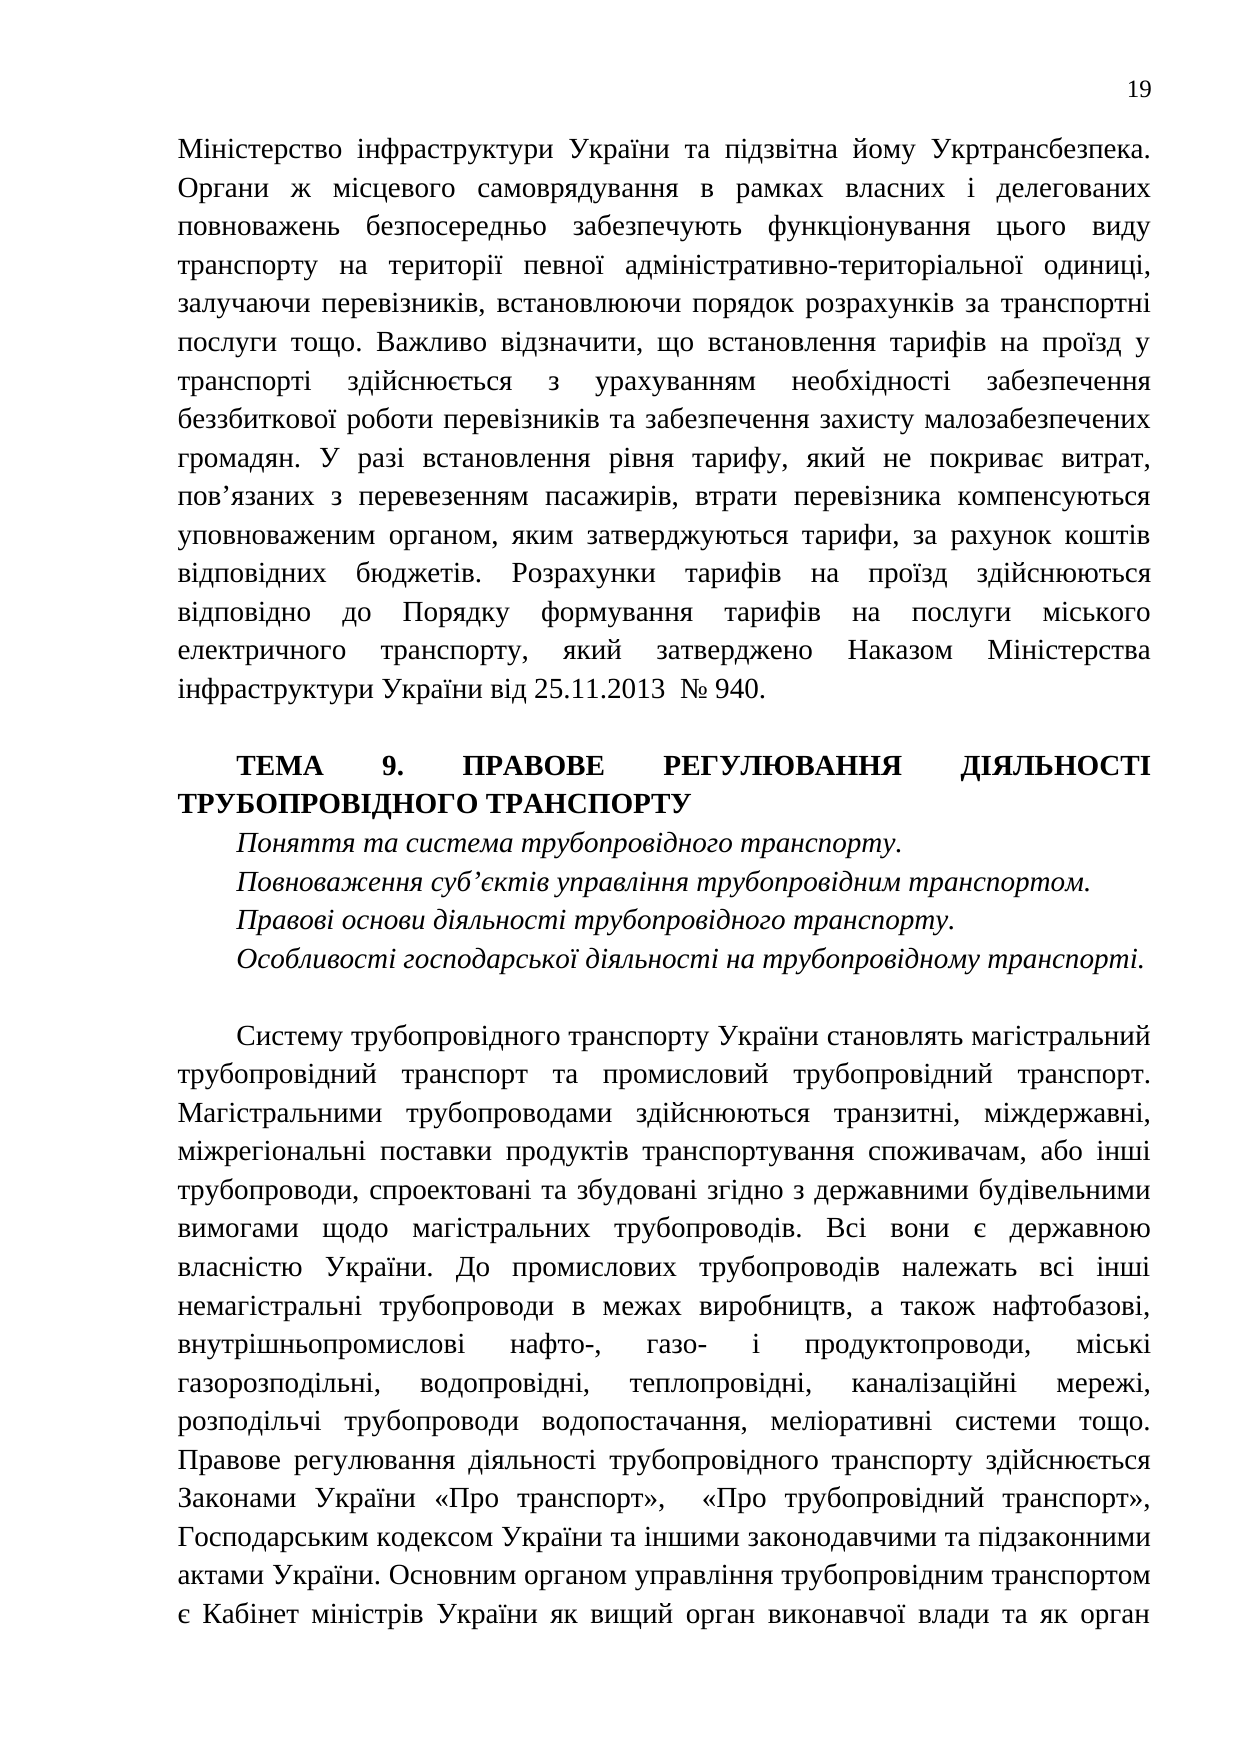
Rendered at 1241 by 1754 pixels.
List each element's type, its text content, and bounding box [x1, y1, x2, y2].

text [177, 131, 1152, 704]
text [177, 1018, 1152, 1629]
text Поняття та система трубопровідного транспорту. [177, 825, 1152, 859]
text ТЕМА 9. ПРАВОВЕ РЕГУЛЮВАННЯ ДІЯЛЬНОСТІ ТРУБОПРОВІДНОГО ТРАНСПОРТУ [177, 748, 1152, 820]
text Особливості господарської діяльності на трубопровідному транспорті. [177, 941, 1152, 974]
text Правові основи діяльності трубопровідного транспорту. [177, 902, 1152, 936]
text Повноваження суб’єктів управління трубопровідним транспортом. [177, 864, 1152, 897]
